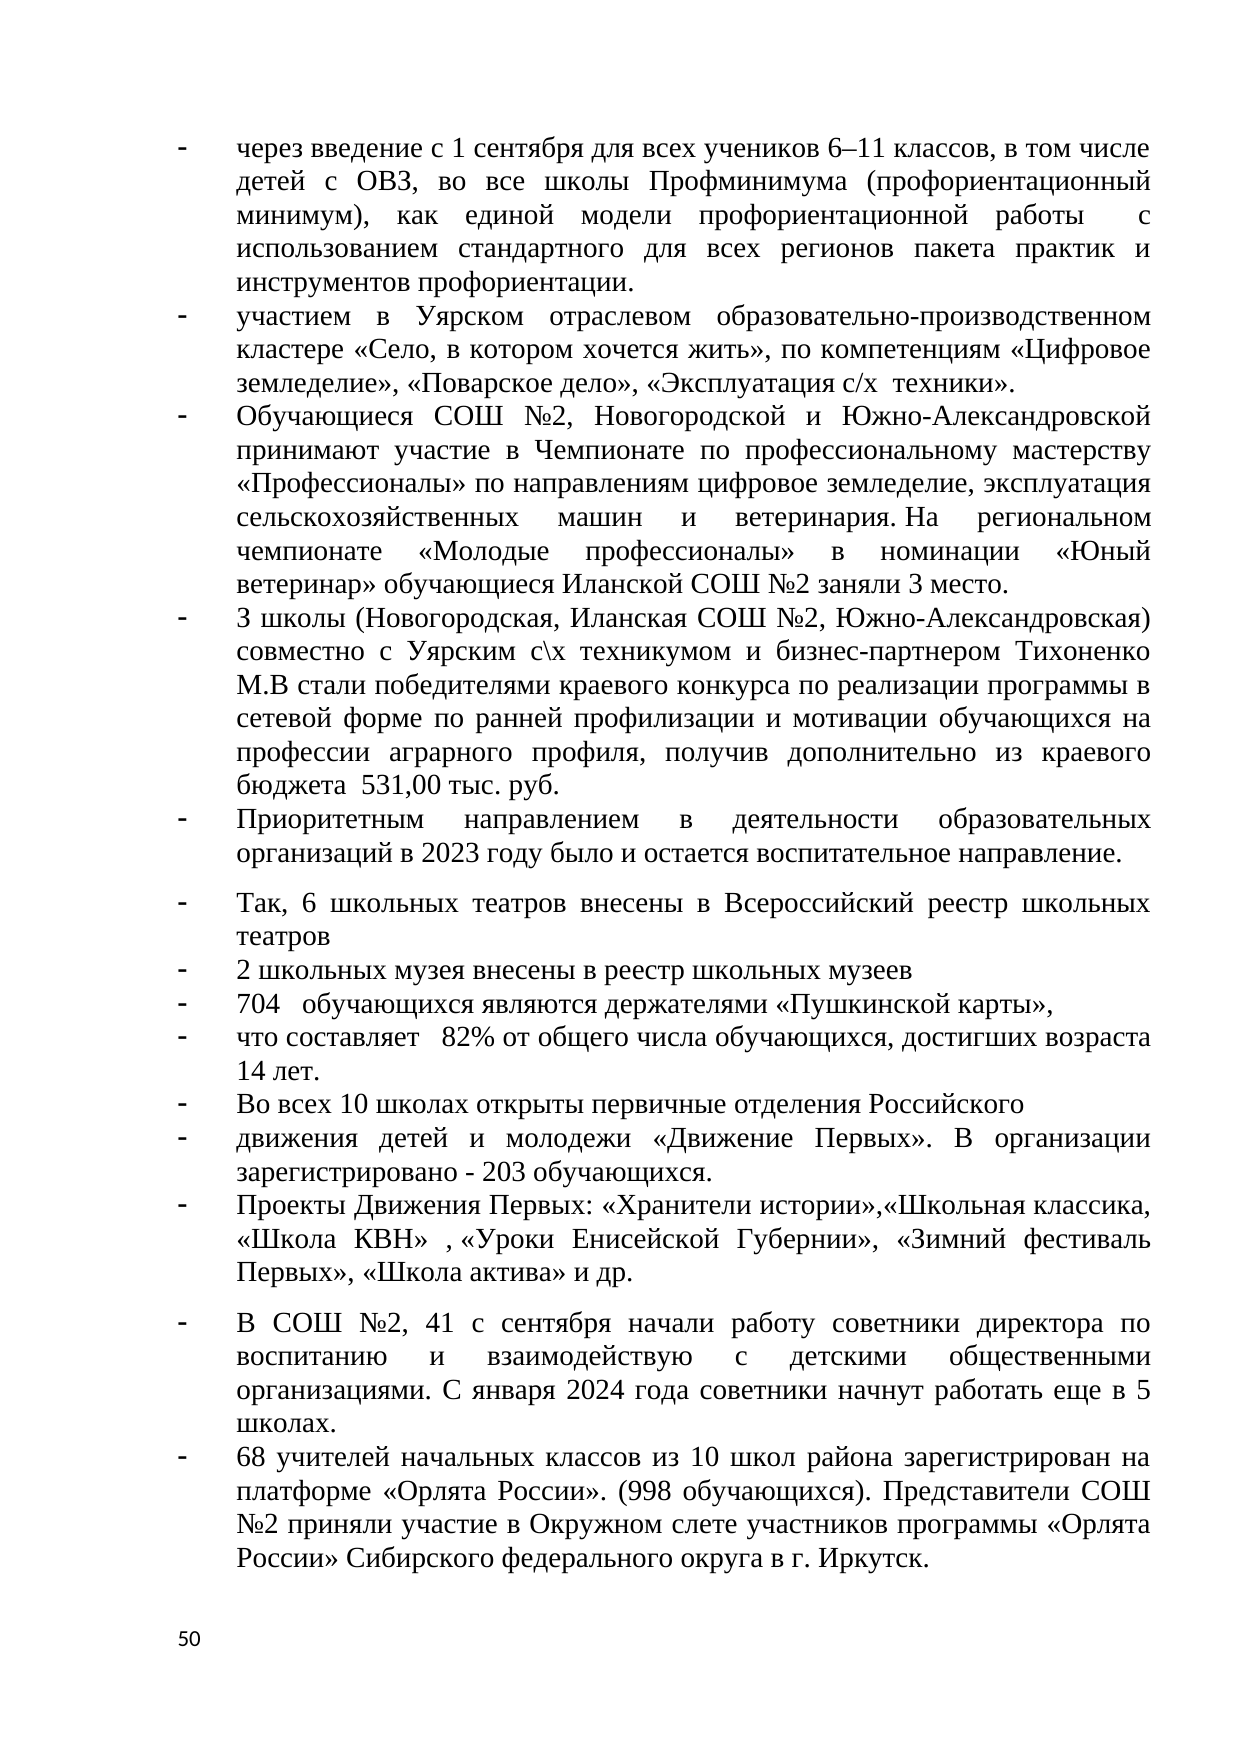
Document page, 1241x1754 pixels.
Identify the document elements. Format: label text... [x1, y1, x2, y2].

list что составляет 82% от общего числа обучающихся, достигших возраста 14 лет. [177, 1019, 1152, 1087]
list Так, 6 школьных театров внесены в Всероссийский реестр школьных театров [177, 885, 1152, 952]
list Проекты Движения Первых: «Хранители истории»,«Школьная классика, «Школа КВН» , «Уроки Енисейской Губернии», «Зимний фестиваль Первых», «Школа актива» и др. [177, 1187, 1152, 1288]
list В СОШ №2, 41 с сентября начали работу советники директора по воспитанию и взаимодействую с детскими общественными организациями. С января 2024 года советники начнут работать еще в 5 школах. [177, 1305, 1152, 1439]
list 2 школьных музея внесены в реестр школьных музеев [177, 952, 1152, 986]
list Обучающиеся СОШ №2, Новогородской и Южно-Александровской принимают участие в Чемпионате по профессиональному мастерству «Профессионалы» по направлениям цифровое земледелие, эксплуатация сельскохозяйственных машин и ветеринария. На региональном чемпионате «Молодые профессионалы» в номинации «Юный ветеринар» обучающиеся Иланской СОШ №2 заняли 3 место. [177, 398, 1152, 600]
list 704 обучающихся являются держателями «Пушкинской карты», [177, 986, 1152, 1019]
list движения детей и молодежи «Движение Первых». В организации зарегистрировано - 203 обучающихся. [177, 1120, 1152, 1187]
list участием в Уярском отраслевом образовательно-производственном кластере «Село, в котором хочется жить», по компетенциям «Цифровое земледелие», «Поварское дело», «Эксплуатация с/х техники». [177, 298, 1152, 398]
list Приоритетным направлением в деятельности образовательных организаций в 2023 году было и остается воспитательное направление. [177, 801, 1152, 868]
list через введение с 1 сентября для всех учеников 6–11 классов, в том числе детей с ОВЗ, во все школы Профминимума (профориентационный минимум), как единой модели профориентационной работы с использованием стандартного для всех регионов пакета практик и инструментов профориентации. [177, 130, 1152, 298]
list Во всех 10 школах открыты первичные отделения Российского [177, 1087, 1152, 1120]
list З школы (Новогородская, Иланская СОШ №2, Южно-Александровская) совместно с Уярским с\х техникумом и бизнес-партнером Тихоненко М.В стали победителями краевого конкурса по реализации программы в сетевой форме по ранней профилизации и мотивации обучающихся на профессии аграрного профиля, получив дополнительно из краевого бюджета 531,00 тыс. руб. [177, 600, 1152, 801]
list 68 учителей начальных классов из 10 школ района зарегистрирован на платформе «Орлята России». (998 обучающихся). Представители СОШ №2 приняли участие в Окружном слете участников программы «Орлята России» Сибирского федерального округа в г. Иркутск. [177, 1439, 1152, 1573]
